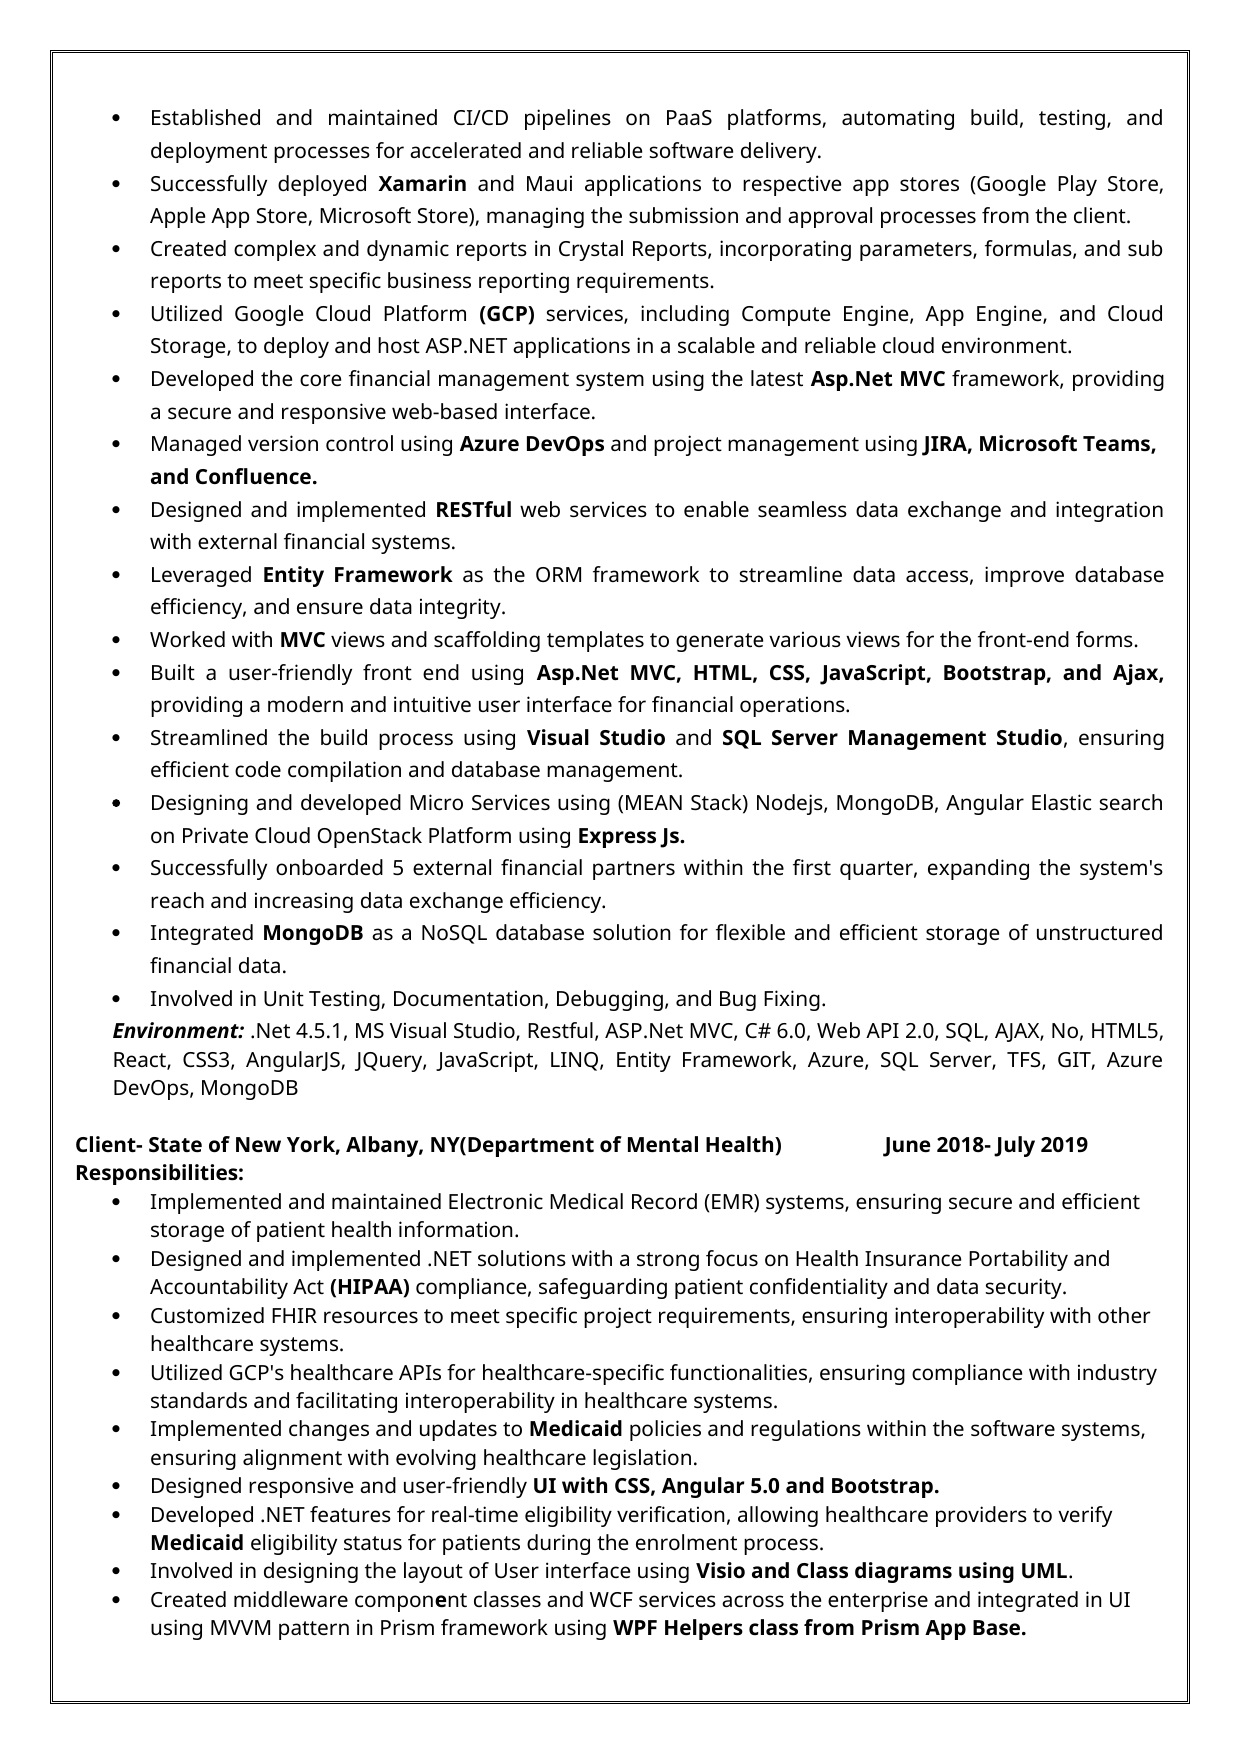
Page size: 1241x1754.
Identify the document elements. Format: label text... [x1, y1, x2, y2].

list Successfully onboarded 5 external financial partners within the first quarter, expanding the system's reach and increasing data exchange efficiency. [112, 853, 1165, 914]
list Successfully deployed Xamarin and Maui applications to respective app stores (Google Play Store, Apple App Store, Microsoft Store), managing the submission and approval processes from the client. [112, 169, 1165, 230]
list Utilized GCP's healthcare APIs for healthcare-specific functionalities, ensuring compliance with industry standards and facilitating interoperability in healthcare systems. [112, 1358, 1165, 1414]
list Designing and developed Micro Services using (MEAN Stack) Nodejs, MongoDB, Angular Elastic search on Private Cloud OpenStack Platform using Express Js. [112, 788, 1165, 849]
list Worked with MVC views and scaffolding templates to generate various views for the front-end forms. [112, 625, 1165, 653]
list Managed version control using Azure DevOps and project management using JIRA, Microsoft Teams, and Confluence. [112, 429, 1165, 491]
list Designed and implemented .NET solutions with a strong focus on Health Insurance Portability and Accountability Act (HIPAA) compliance, safeguarding patient confidentiality and data security. [112, 1244, 1165, 1301]
text Responsibilities: [75, 1158, 1165, 1187]
list Implemented changes and updates to Medicaid policies and regulations within the software systems, ensuring alignment with evolving healthcare legislation. [112, 1414, 1165, 1471]
list Established and maintained CI/CD pipelines on PaaS platforms, automating build, testing, and deployment processes for accelerated and reliable software delivery. [112, 103, 1165, 164]
list Built a user-friendly front end using Asp.Net MVC, HTML, CSS, JavaScript, Bootstrap, and Ajax, providing a modern and intuitive user interface for financial operations. [112, 658, 1165, 719]
list Created complex and dynamic reports in Crystal Reports, incorporating parameters, formulas, and sub reports to meet specific business reporting requirements. [112, 234, 1165, 295]
list Implemented and maintained Electronic Medical Record (EMR) systems, ensuring secure and efficient storage of patient health information. [112, 1187, 1165, 1244]
list Involved in Unit Testing, Documentation, Debugging, and Bug Fixing. [112, 984, 1165, 1012]
list Customized FHIR resources to meet specific project requirements, ensuring interoperability with other healthcare systems. [112, 1301, 1165, 1358]
list Designed responsive and user-friendly UI with CSS, Angular 5.0 and Bootstrap. [112, 1471, 1165, 1500]
list Streamlined the build process using Visual Studio and SQL Server Management Studio, ensuring efficient code compilation and database management. [112, 723, 1165, 784]
list Created middleware component classes and WCF services across the enterprise and integrated in UI using MVVM pattern in Prism framework using WPF Helpers class from Prism App Base. [112, 1585, 1165, 1642]
list Leveraged Entity Framework as the ORM framework to streamline data access, improve database efficiency, and ensure data integrity. [112, 560, 1165, 621]
list Integrated MongoDB as a NoSQL database solution for flexible and efficient storage of unstructured financial data. [112, 918, 1165, 979]
text Client- State of New York, Albany, NY(Department of Mental Health) June 2018- July 2019 [75, 1130, 1165, 1158]
list Developed .NET features for real-time eligibility verification, allowing healthcare providers to verify Medicaid eligibility status for patients during the enrolment process. [112, 1500, 1165, 1557]
list Involved in designing the layout of User interface using Visio and Class diagrams using UML. [112, 1557, 1165, 1585]
text Environment: .Net 4.5.1, MS Visual Studio, Restful, ASP.Net MVC, C# 6.0, Web API 2.0, SQL, AJAX, No, HTML5, React, CSS3, AngularJS, JQuery, JavaScript, LINQ, Entity Framework, Azure, SQL Server, TFS, GIT, Azure DevOps, MongoDB [112, 1016, 1165, 1102]
list Developed the core financial management system using the latest Asp.Net MVC framework, providing a secure and responsive web-based interface. [112, 364, 1165, 425]
list Designed and implemented RESTful web services to enable seamless data exchange and integration with external financial systems. [112, 495, 1165, 556]
list Utilized Google Cloud Platform (GCP) services, including Compute Engine, App Engine, and Cloud Storage, to deploy and host ASP.NET applications in a scalable and reliable cloud environment. [112, 299, 1165, 360]
